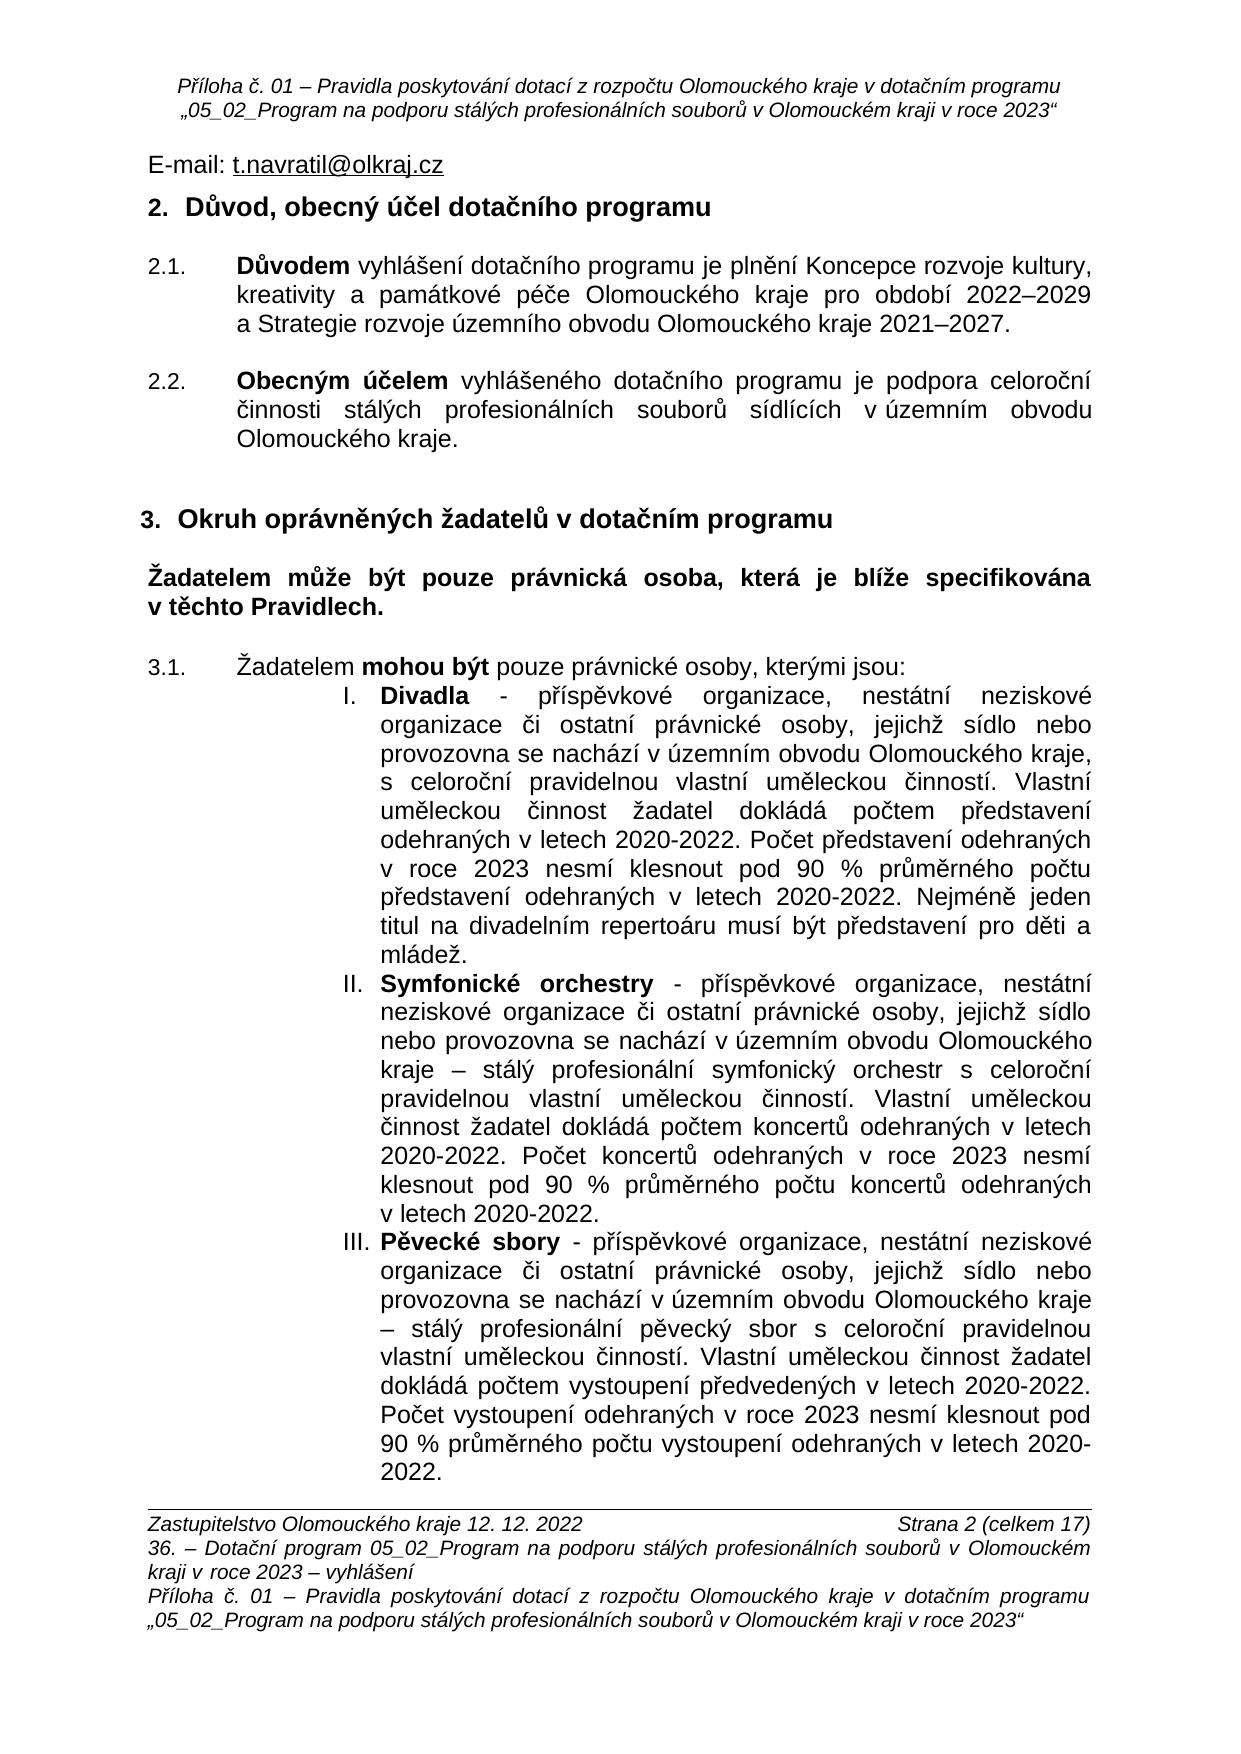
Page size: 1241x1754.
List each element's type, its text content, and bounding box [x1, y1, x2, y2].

list Pěvecké sbory - příspěvkové organizace, nestátní neziskové organizace či ostatní právnické osoby, jejichž sídlo nebo provozovna se nachází v územním obvodu Olomouckého kraje – stálý profesionální pěvecký sbor s celoroční pravidelnou vlastní uměleckou činností. Vlastní uměleckou činnost žadatel dokládá počtem vystoupení předvedených v letech 2020-2022. Počet vystoupení odehraných v roce 2023 nesmí klesnout pod 90 % průměrného počtu vystoupení odehraných v letech 2020-2022. [343, 1227, 1092, 1486]
list Obecným účelem vyhlášeného dotačního programu je podpora celoroční činnosti stálých profesionálních souborů sídlících v územním obvodu Olomouckého kraje. [148, 366, 1092, 452]
text E-mail: t.navratil@olkraj.cz [148, 150, 1092, 178]
list Žadatelem může být pouze právnická osoba, která je blíže specifikována v těchto Pravidlech. [148, 563, 1092, 621]
list Důvod, obecný účel dotačního programu [148, 191, 1092, 222]
list Důvodem vyhlášení dotačního programu je plnění Koncepce rozvoje kultury, kreativity a památkové péče Olomouckého kraje pro období 2022–2029 a Strategie rozvoje územního obvodu Olomouckého kraje 2021–2027. [148, 251, 1092, 337]
list Žadatelem mohou být pouze právnické osoby, kterými jsou: [148, 652, 1092, 681]
list Okruh oprávněných žadatelů v dotačním programu [140, 503, 1092, 534]
list Symfonické orchestry - příspěvkové organizace, nestátní neziskové organizace či ostatní právnické osoby, jejichž sídlo nebo provozovna se nachází v územním obvodu Olomouckého kraje – stálý profesionální symfonický orchestr s celoroční pravidelnou vlastní uměleckou činností. Vlastní uměleckou činnost žadatel dokládá počtem koncertů odehraných v letech 2020-2022. Počet koncertů odehraných v roce 2023 nesmí klesnout pod 90 % průměrného počtu koncertů odehraných v letech 2020-2022. [343, 969, 1092, 1227]
list Divadla - příspěvkové organizace, nestátní neziskové organizace či ostatní právnické osoby, jejichž sídlo nebo provozovna se nachází v územním obvodu Olomouckého kraje, s celoroční pravidelnou vlastní uměleckou činností. Vlastní uměleckou činnost žadatel dokládá počtem představení odehraných v letech 2020-2022. Počet představení odehraných v roce 2023 nesmí klesnout pod 90 % průměrného počtu představení odehraných v letech 2020-2022. Nejméně jeden titul na divadelním repertoáru musí být představení pro děti a mládež. [343, 681, 1092, 969]
